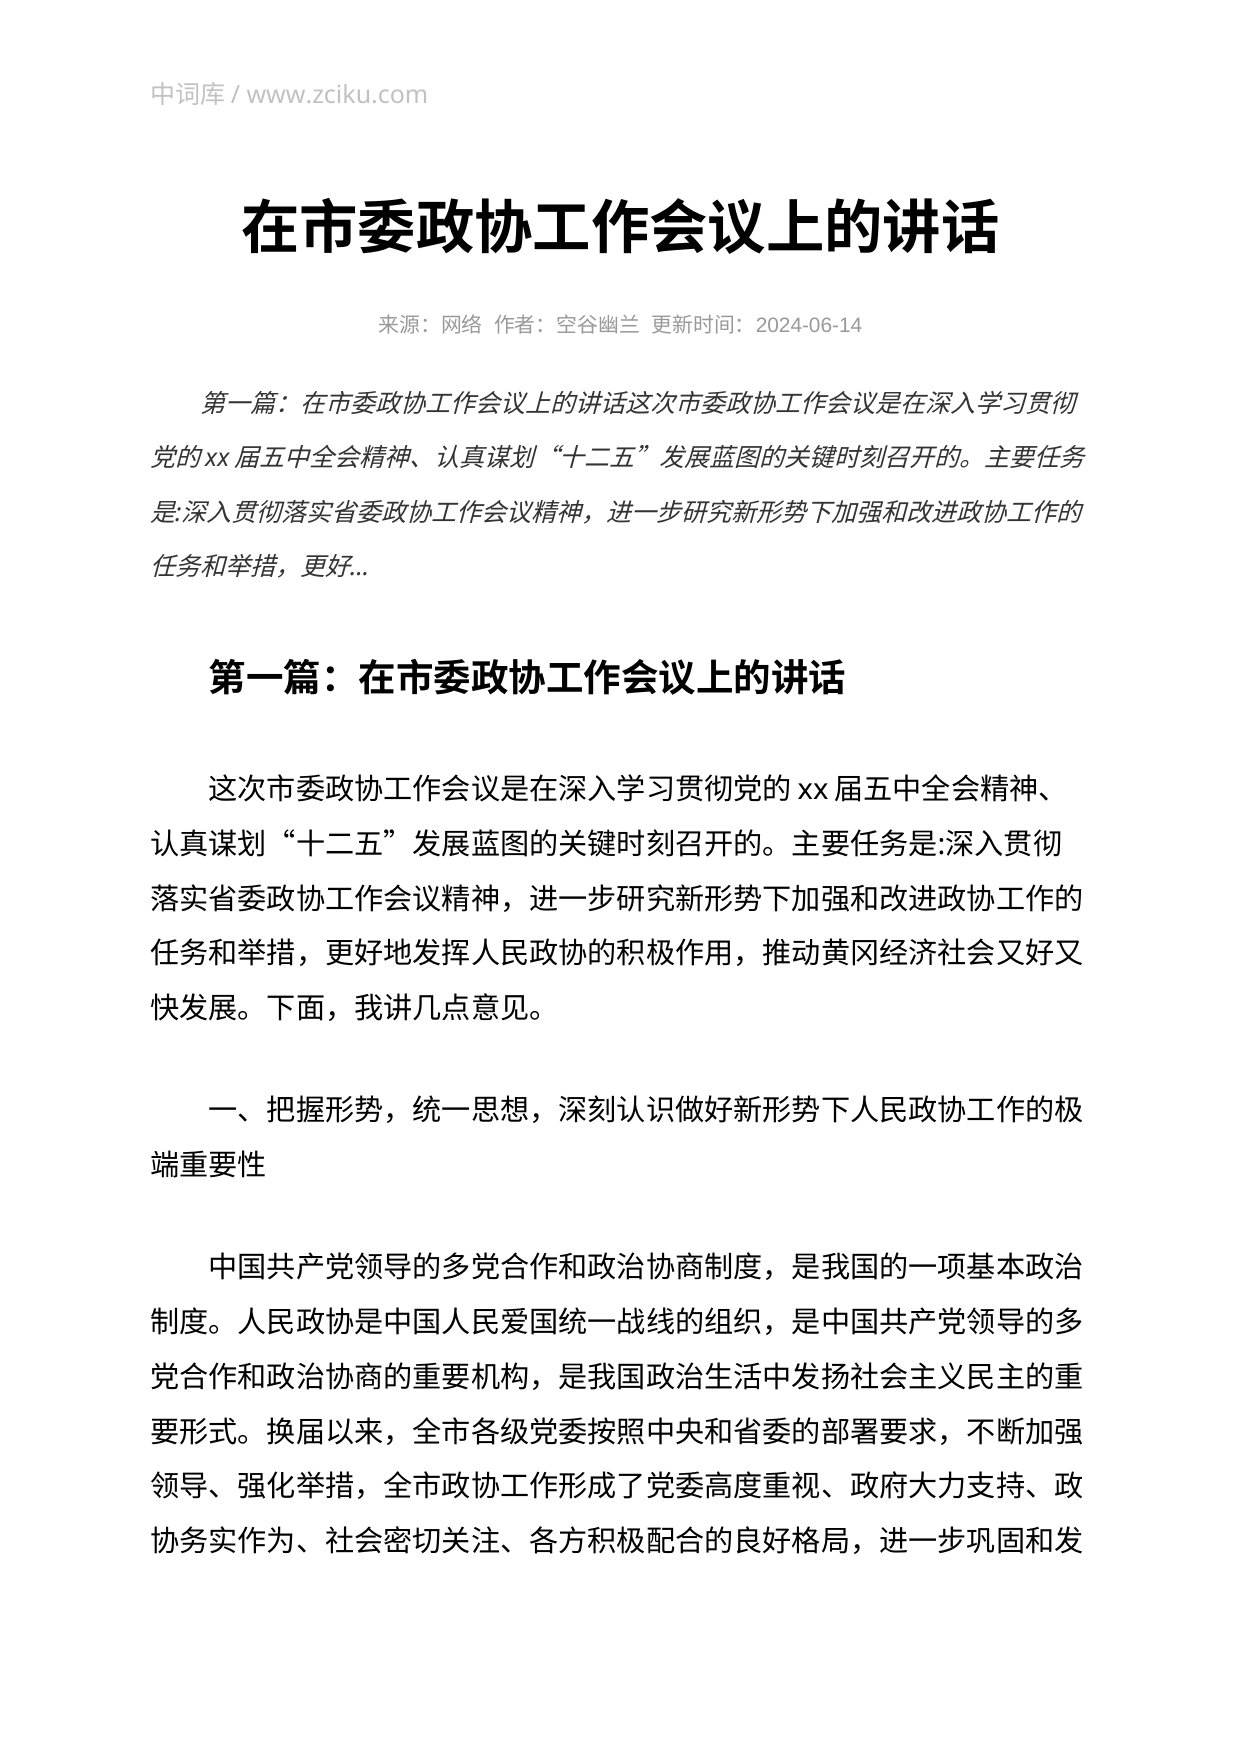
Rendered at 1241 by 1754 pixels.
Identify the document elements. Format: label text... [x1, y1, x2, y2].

text 一、把握形势，统一思想，深刻认识做好新形势下人民政协工作的极端重要性 [150, 1087, 1090, 1184]
text 第一篇：在市委政协工作会议上的讲话这次市委政协工作会议是在深入学习贯彻党的xx届五中全会精神、认真谋划“十二五”发展蓝图的关键时刻召开的。主要任务是:深入贯彻落实省委政协工作会议精神，进一步研究新形势下加强和改进政协工作的任务和举措，更好... [150, 383, 1090, 583]
subtitle 在市委政协工作会议上的讲话 [150, 181, 1090, 266]
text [150, 1243, 1090, 1560]
text 来源：网络 作者：空谷幽兰 更新时间：2024-06-14 [150, 313, 1090, 337]
text 这次市委政协工作会议是在深入学习贯彻党的xx届五中全会精神、认真谋划“十二五”发展蓝图的关键时刻召开的。主要任务是:深入贯彻落实省委政协工作会议精神，进一步研究新形势下加强和改进政协工作的任务和举措，更好地发挥人民政协的积极作用，推动黄冈经济社会又好又快发展。下面，我讲几点意见。 [150, 765, 1090, 1027]
text 第一篇：在市委政协工作会议上的讲话 [150, 648, 1090, 702]
